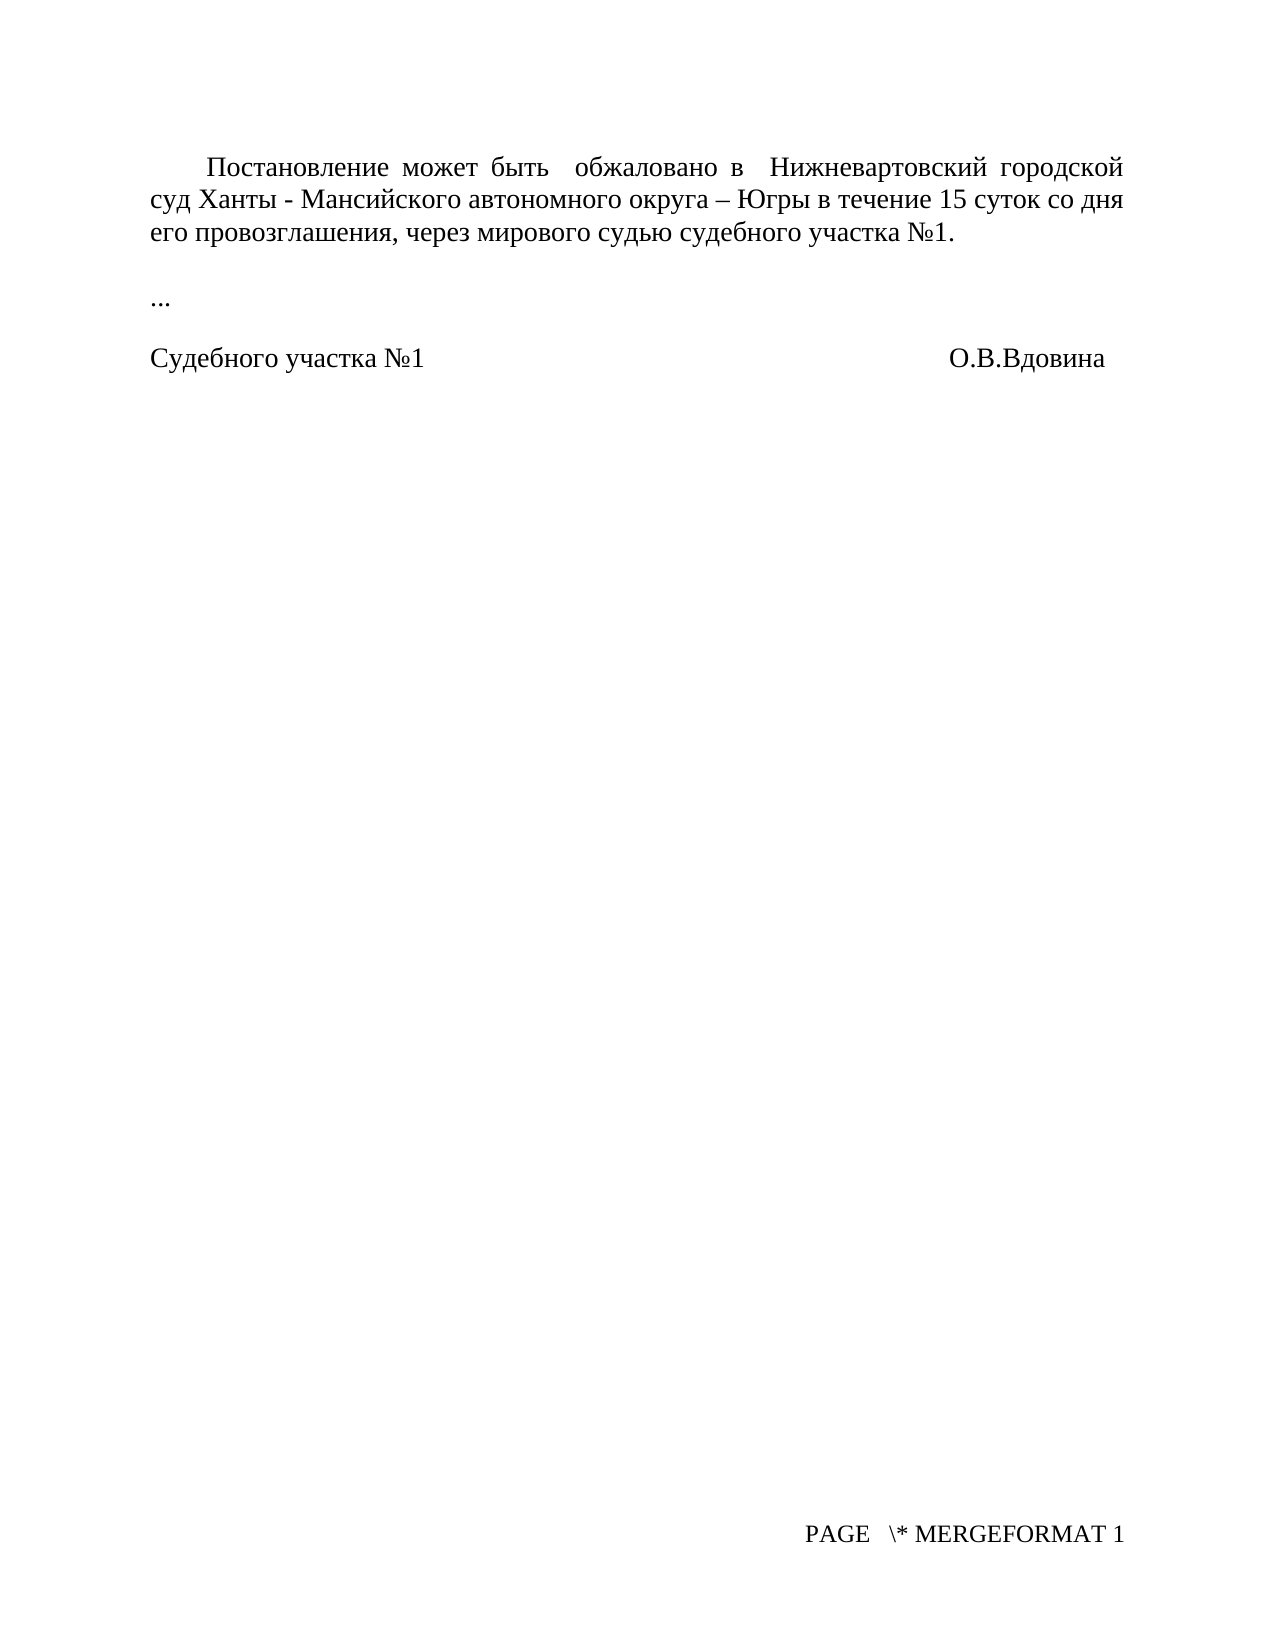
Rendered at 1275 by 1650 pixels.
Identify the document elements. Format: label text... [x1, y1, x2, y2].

text ... [150, 279, 1125, 312]
text Постановление может быть обжаловано в Нижневартовский городской суд Ханты - Мансийского автономного округа – Югры в течение 15 суток со дня его провозглашения, через мирового судью судебного участка №1. [150, 150, 1125, 247]
text Судебного участка №1 О.В.Вдовина [150, 341, 1125, 373]
